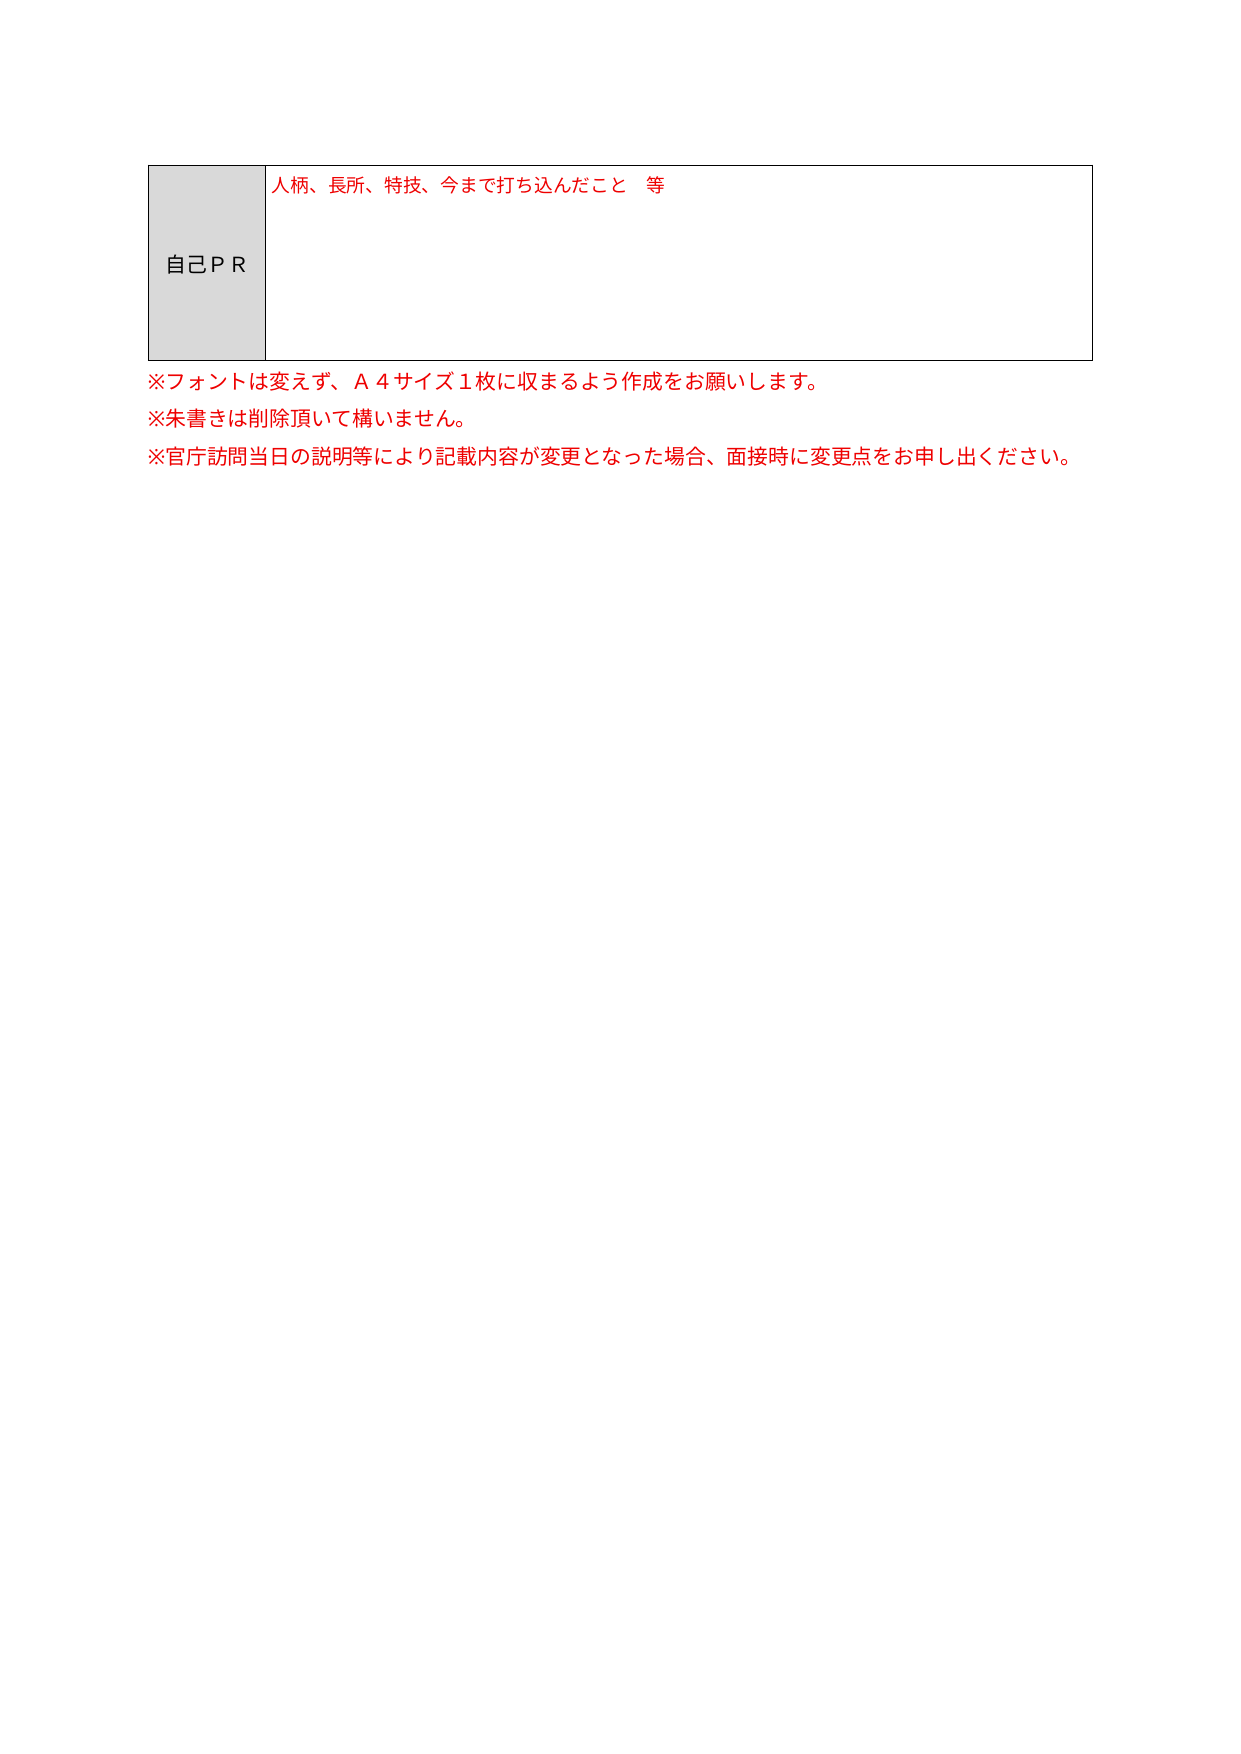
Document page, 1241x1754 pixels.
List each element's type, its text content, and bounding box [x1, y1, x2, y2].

table_cell 人柄、長所、特技、今まで打ち込んだこと 等 [266, 166, 1092, 360]
text ※官庁訪問当日の説明等により記載内容が変更となった場合、面接時に変更点をお申し出ください。 [148, 436, 1092, 474]
text ※朱書きは削除頂いて構いません。 [148, 399, 1092, 436]
table_cell 自己ＰＲ [149, 166, 265, 360]
text ※フォントは変えず、Ａ４サイズ１枚に収まるよう作成をお願いします。 [148, 361, 1092, 399]
